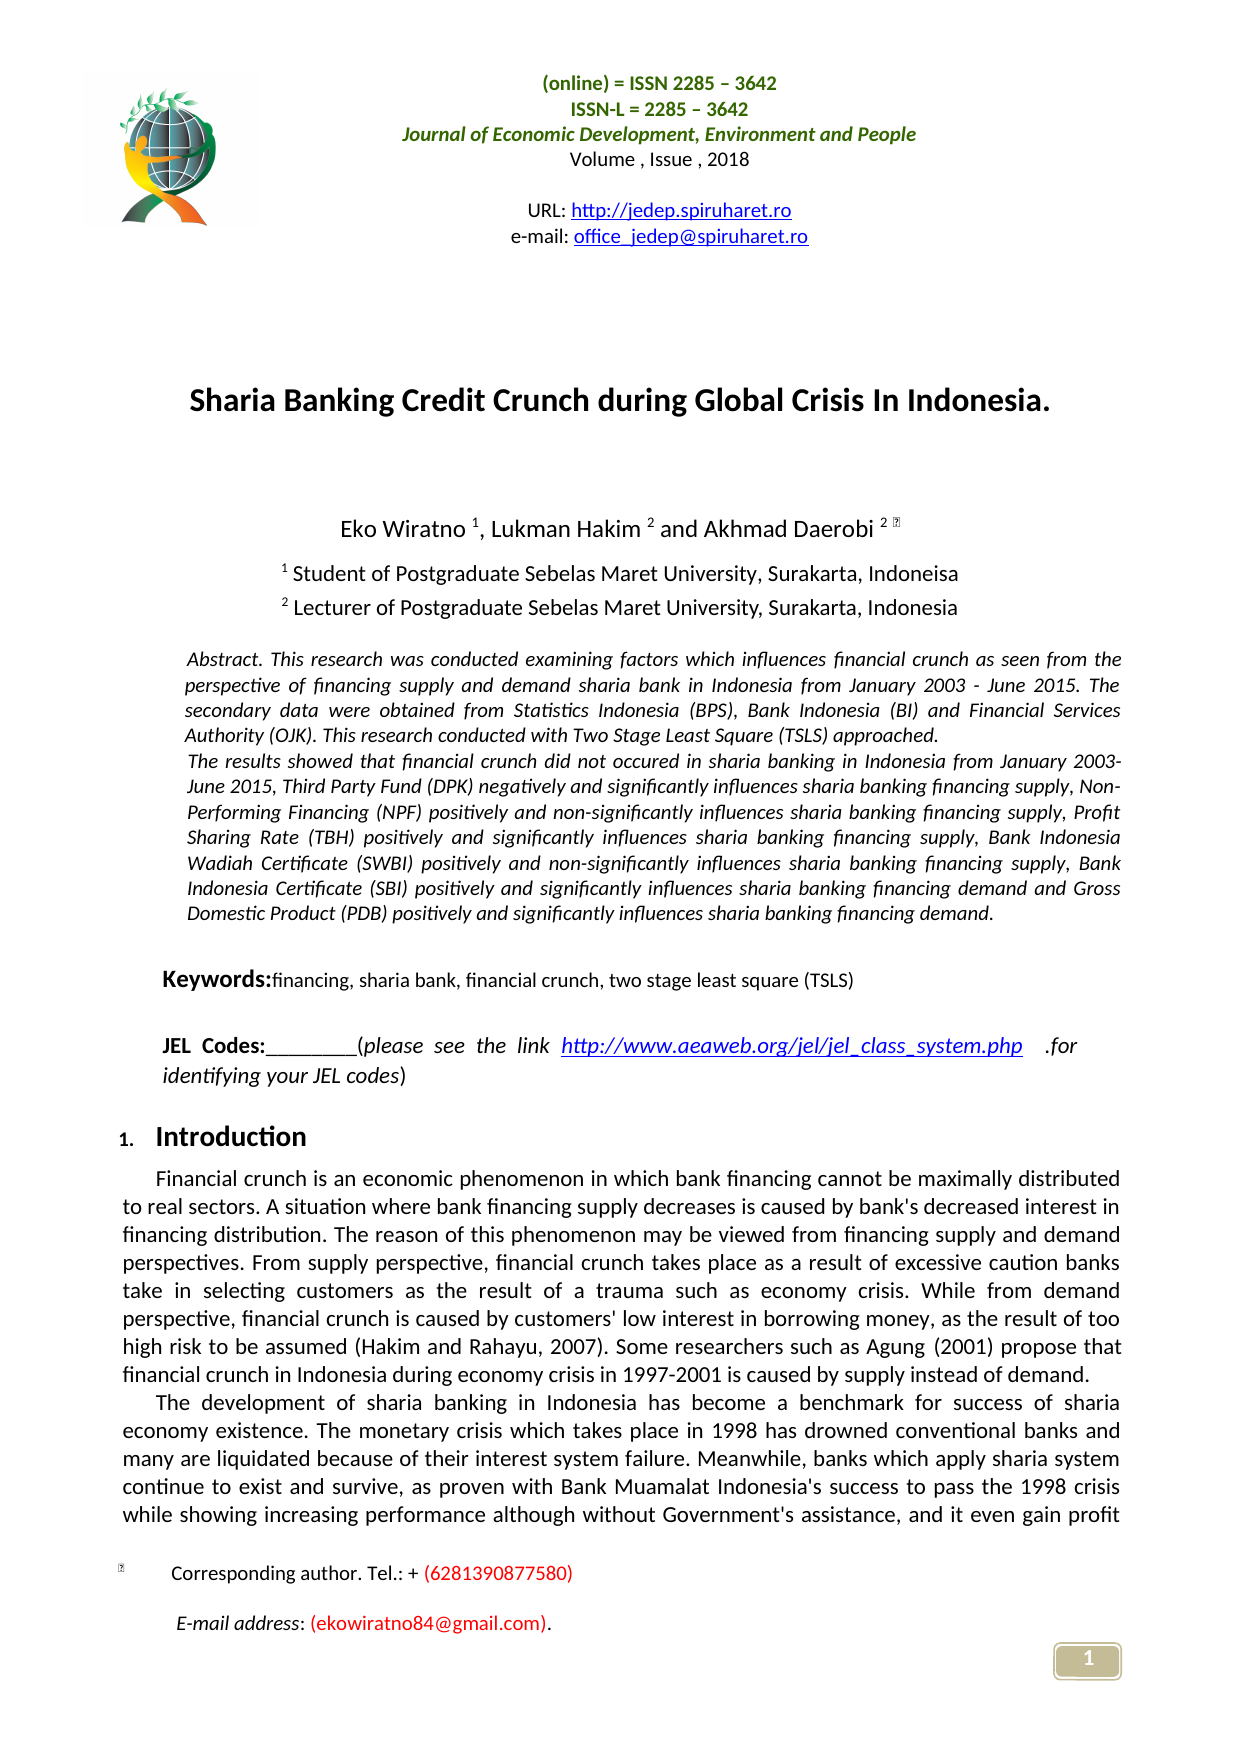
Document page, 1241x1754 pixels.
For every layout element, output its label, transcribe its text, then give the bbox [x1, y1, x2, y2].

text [122, 1388, 1122, 1528]
text 1 Student of Postgraduate Sebelas Maret University, Surakarta, Indoneisa [118, 559, 1122, 587]
title Sharia Banking Credit Crunch during Global Crisis In Indonesia. [118, 379, 1122, 420]
text Eko Wiratno 1, Lukman Hakim 2 and Akhmad Daerobi 2  [118, 513, 1122, 544]
text 2 Lecturer of Postgraduate Sebelas Maret University, Surakarta, Indonesia [118, 593, 1122, 621]
text Introduction [118, 1126, 1122, 1151]
text Financial crunch is an economic phenomenon in which bank financing cannot be maximally distributed to real sectors. A situation where bank financing supply decreases is caused by bank's decreased interest in financing distribution. The reason of this phenomenon may be viewed from financing supply and demand perspectives. From supply perspective, financial crunch takes place as a result of excessive caution banks take in selecting customers as the result of a trauma such as economy crisis. While from demand perspective, financial crunch is caused by customers' low interest in borrowing money, as the result of too high risk to be assumed (Hakim and Rahayu, 2007). Some researchers such as Agung (2001) propose that financial crunch in Indonesia during economy crisis in 1997-2001 is caused by supply instead of demand. [122, 1164, 1122, 1388]
text Abstract. This research was conducted examining factors which influences financial crunch as seen from the perspective of financing supply and demand sharia bank in Indonesia from January 2003 - June 2015. The secondary data were obtained from Statistics Indonesia (BPS), Bank Indonesia (BI) and Financial Services Authority (OJK). This research conducted with Two Stage Least Square (TSLS) approached. [184, 646, 1122, 748]
text The results showed that financial crunch did not occured in sharia banking in Indonesia from January 2003-June 2015, Third Party Fund (DPK) negatively and significantly influences sharia banking financing supply, Non-Performing Financing (NPF) positively and non-significantly influences sharia banking financing supply, Profit Sharing Rate (TBH) positively and significantly influences sharia banking financing supply, Bank Indonesia Wadiah Certificate (SWBI) positively and non-significantly influences sharia banking financing supply, Bank Indonesia Certificate (SBI) positively and significantly influences sharia banking financing demand and Gross Domestic Product (PDB) positively and significantly influences sharia banking financing demand. [187, 748, 1122, 926]
text JEL Codes:________(please see the link http://www.aeaweb.org/jel/jel_class_system.php .for identifying your JEL codes) [162, 1031, 1077, 1089]
text Keywords:financing, sharia bank, financial crunch, two stage least square (TSLS) [162, 964, 1077, 993]
